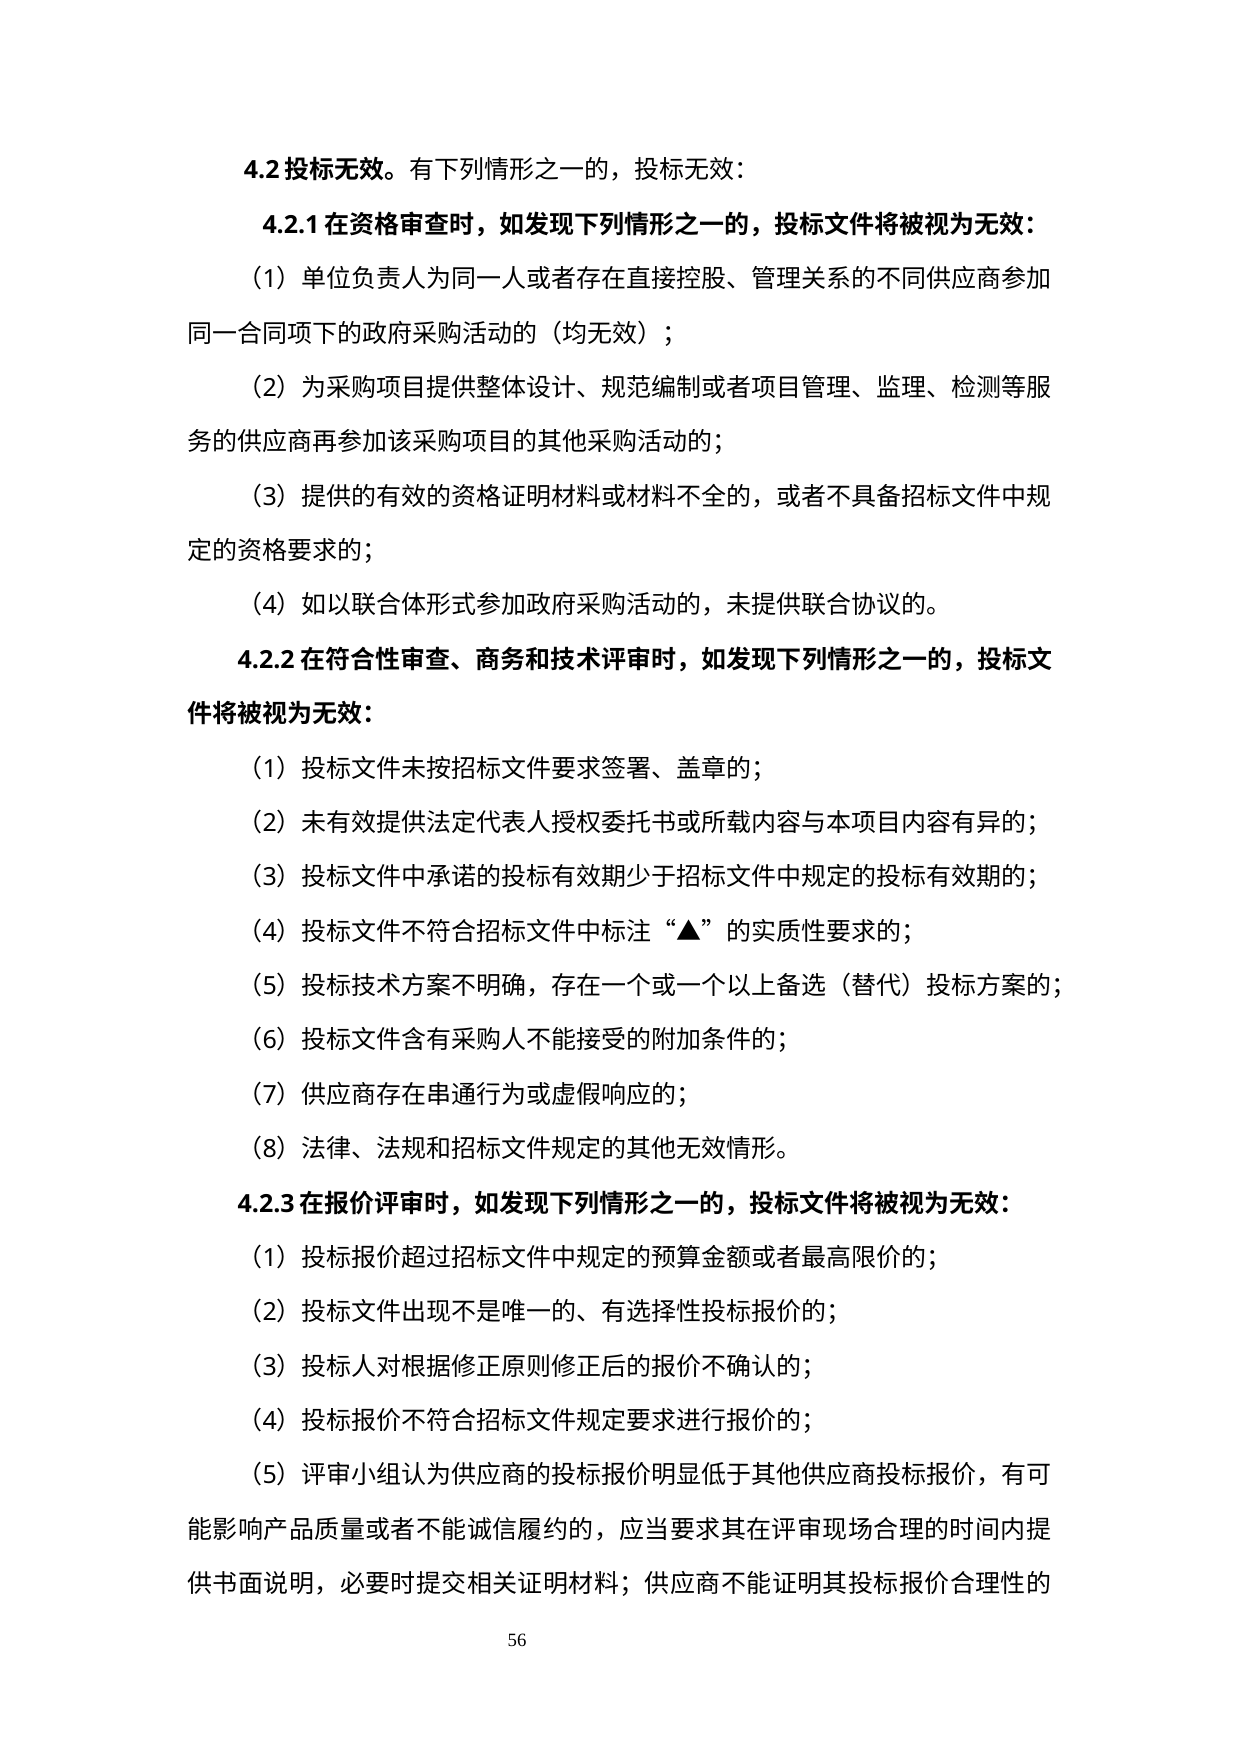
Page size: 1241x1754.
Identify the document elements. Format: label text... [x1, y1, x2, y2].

text （2）为采购项目提供整体设计、规范编制或者项目管理、监理、检测等服务的供应商再参加该采购项目的其他采购活动的； [187, 367, 1053, 458]
text （5）投标技术方案不明确，存在一个或一个以上备选（替代）投标方案的； [187, 966, 1053, 1002]
text （8）法律、法规和招标文件规定的其他无效情形。 [187, 1129, 1053, 1165]
text （2）未有效提供法定代表人授权委托书或所载内容与本项目内容有异的； [187, 802, 1053, 839]
text 4.2.1在资格审查时，如发现下列情形之一的，投标文件将被视为无效： [187, 204, 1053, 241]
text （7）供应商存在串通行为或虚假响应的； [187, 1074, 1053, 1111]
text （4）如以联合体形式参加政府采购活动的，未提供联合协议的。 [187, 585, 1053, 621]
text （3）投标人对根据修正原则修正后的报价不确认的； [187, 1346, 1053, 1382]
text （4）投标报价不符合招标文件规定要求进行报价的； [187, 1401, 1053, 1437]
text （1）投标报价超过招标文件中规定的预算金额或者最高限价的； [187, 1237, 1053, 1274]
text 4.2.2在符合性审查、商务和技术评审时，如发现下列情形之一的，投标文件将被视为无效： [187, 639, 1053, 730]
text （3）投标文件中承诺的投标有效期少于招标文件中规定的投标有效期的； [187, 857, 1053, 893]
text （4）投标文件不符合招标文件中标注“▲”的实质性要求的； [187, 911, 1053, 947]
text （6）投标文件含有采购人不能接受的附加条件的； [187, 1020, 1053, 1056]
text （3）提供的有效的资格证明材料或材料不全的，或者不具备招标文件中规定的资格要求的； [187, 476, 1053, 567]
text 4.2投标无效。有下列情形之一的，投标无效： [244, 150, 1053, 186]
text （1）投标文件未按招标文件要求签署、盖章的； [187, 748, 1053, 784]
text （2）投标文件出现不是唯一的、有选择性投标报价的； [187, 1292, 1053, 1328]
text 4.2.3在报价评审时，如发现下列情形之一的，投标文件将被视为无效： [187, 1183, 1053, 1219]
text （1）单位负责人为同一人或者存在直接控股、管理关系的不同供应商参加同一合同项下的政府采购活动的（均无效）； [187, 259, 1053, 349]
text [187, 1455, 1053, 1600]
